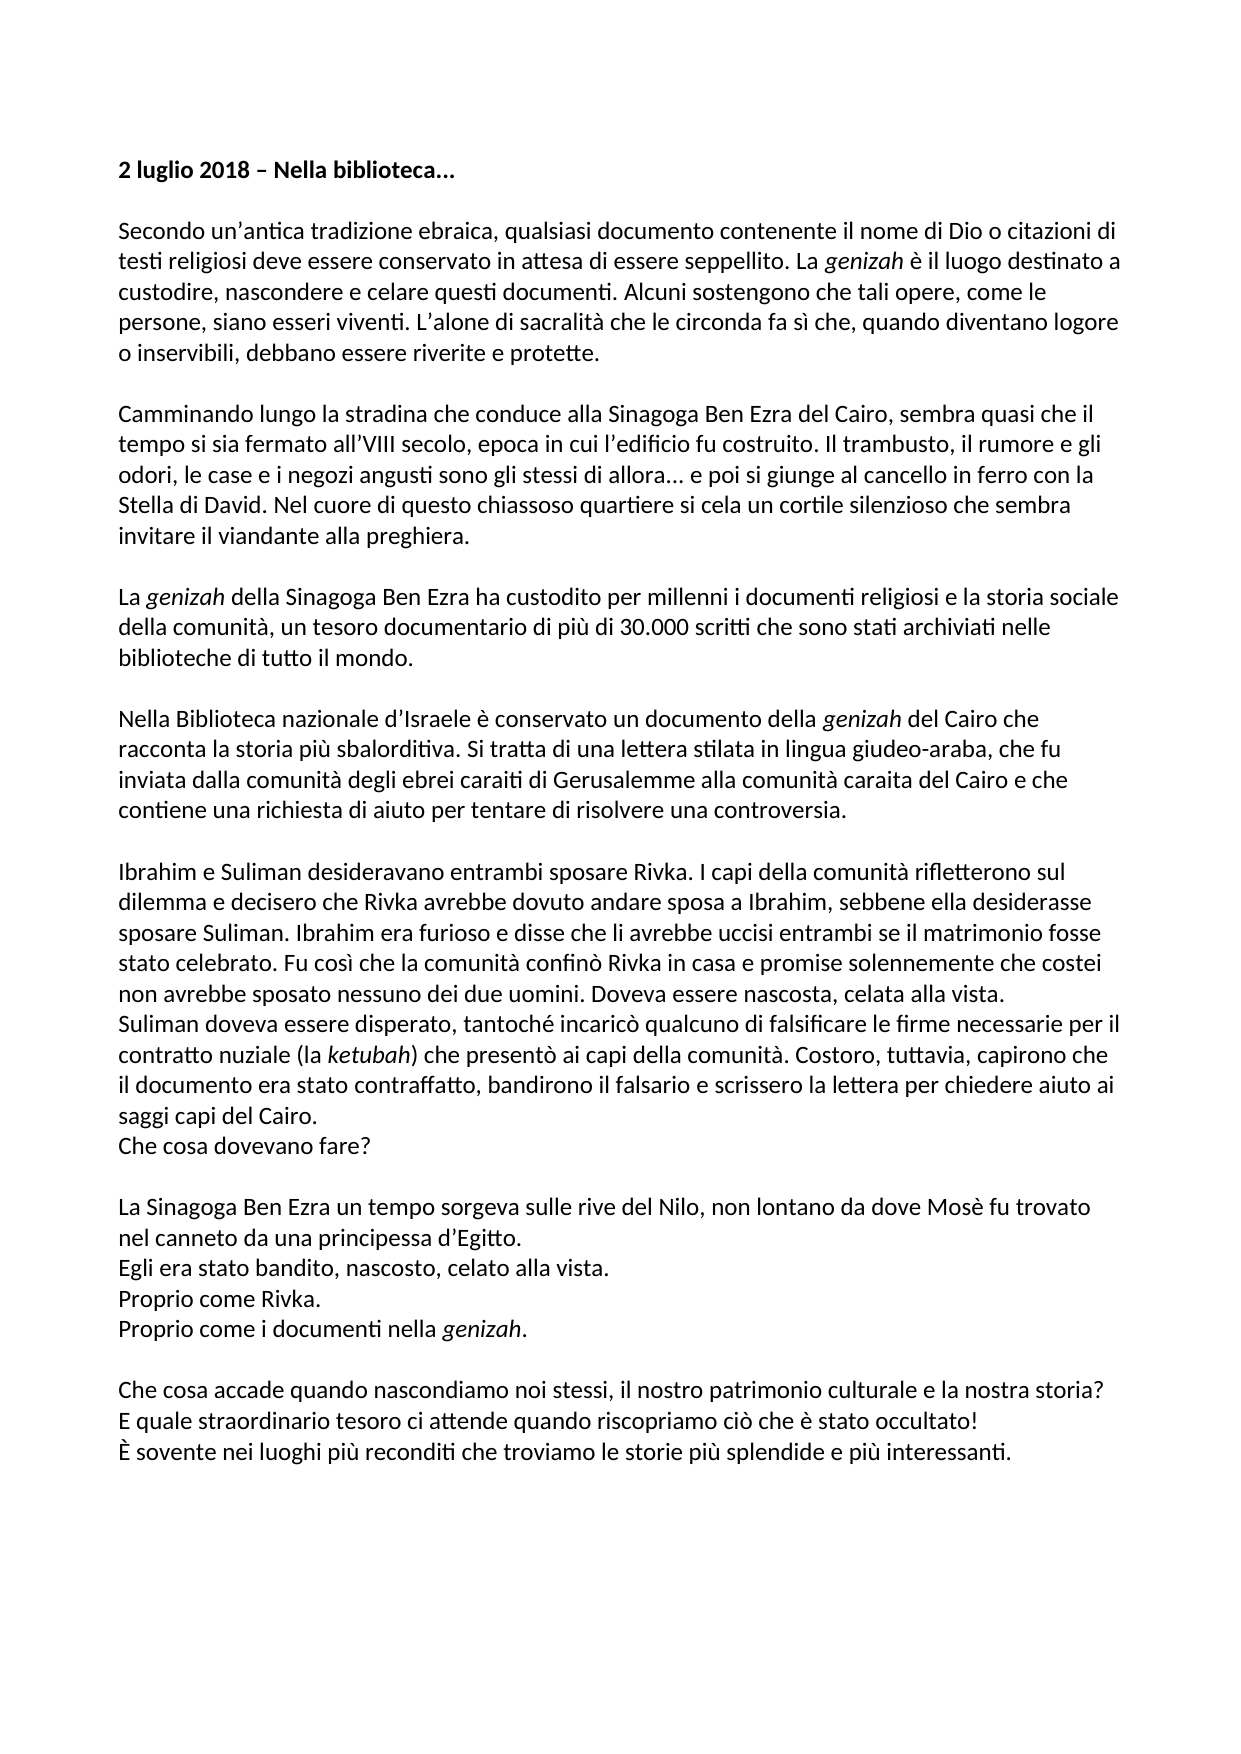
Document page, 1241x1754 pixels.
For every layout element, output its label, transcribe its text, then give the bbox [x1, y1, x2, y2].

text Nella Biblioteca nazionale d’Israele è conservato un documento della genizah del Cairo che racconta la storia più sbalorditiva. Si tratta di una lettera stilata in lingua giudeo-araba, che fu inviata dalla comunità degli ebrei caraiti di Gerusalemme alla comunità caraita del Cairo e che contiene una richiesta di aiuto per tentare di risolvere una controversia. [118, 703, 1122, 825]
text La Sinagoga Ben Ezra un tempo sorgeva sulle rive del Nilo, non lontano da dove Mosè fu trovato nel canneto da una principessa d’Egitto. [118, 1191, 1122, 1252]
text Camminando lungo la stradina che conduce alla Sinagoga Ben Ezra del Cairo, sembra quasi che il tempo si sia fermato all’VIII secolo, epoca in cui l’edificio fu costruito. Il trambusto, il rumore e gli odori, le case e i negozi angusti sono gli stessi di allora... e poi si giunge al cancello in ferro con la Stella di David. Nel cuore di questo chiassoso quartiere si cela un cortile silenzioso che sembra invitare il viandante alla preghiera. [118, 398, 1122, 551]
text Secondo un’antica tradizione ebraica, qualsiasi documento contenente il nome di Dio o citazioni di testi religiosi deve essere conservato in attesa di essere seppellito. La genizah è il luogo destinato a custodire, nascondere e celare questi documenti. Alcuni sostengono che tali opere, come le persone, siano esseri viventi. L’alone di sacralità che le circonda fa sì che, quando diventano logore o inservibili, debbano essere riverite e protette. [118, 215, 1122, 367]
text Che cosa dovevano fare? [118, 1130, 1122, 1161]
text Ibrahim e Suliman desideravano entrambi sposare Rivka. I capi della comunità rifletterono sul dilemma e decisero che Rivka avrebbe dovuto andare sposa a Ibrahim, sebbene ella desiderasse sposare Suliman. Ibrahim era furioso e disse che li avrebbe uccisi entrambi se il matrimonio fosse stato celebrato. Fu così che la comunità confinò Rivka in casa e promise solennemente che costei non avrebbe sposato nessuno dei due uomini. Doveva essere nascosta, celata alla vista. [118, 856, 1122, 1008]
text Che cosa accade quando nascondiamo noi stessi, il nostro patrimonio culturale e la nostra storia? E quale straordinario tesoro ci attende quando riscopriamo ciò che è stato occultato! [118, 1374, 1122, 1436]
text È sovente nei luoghi più reconditi che troviamo le storie più splendide e più interessanti. [118, 1436, 1122, 1466]
text Egli era stato bandito, nascosto, celato alla vista. [118, 1252, 1122, 1283]
text Proprio come Rivka. [118, 1283, 1122, 1313]
text La genizah della Sinagoga Ben Ezra ha custodito per millenni i documenti religiosi e la storia sociale della comunità, un tesoro documentario di più di 30.000 scritti che sono stati archiviati nelle biblioteche di tutto il mondo. [118, 581, 1122, 673]
text Suliman doveva essere disperato, tantoché incaricò qualcuno di falsificare le firme necessarie per il contratto nuziale (la ketubah) che presentò ai capi della comunità. Costoro, tuttavia, capirono che il documento era stato contraffatto, bandirono il falsario e scrissero la lettera per chiedere aiuto ai saggi capi del Cairo. [118, 1008, 1122, 1130]
text 2 luglio 2018 – Nella biblioteca... [118, 154, 1122, 184]
text Proprio come i documenti nella genizah. [118, 1313, 1122, 1344]
